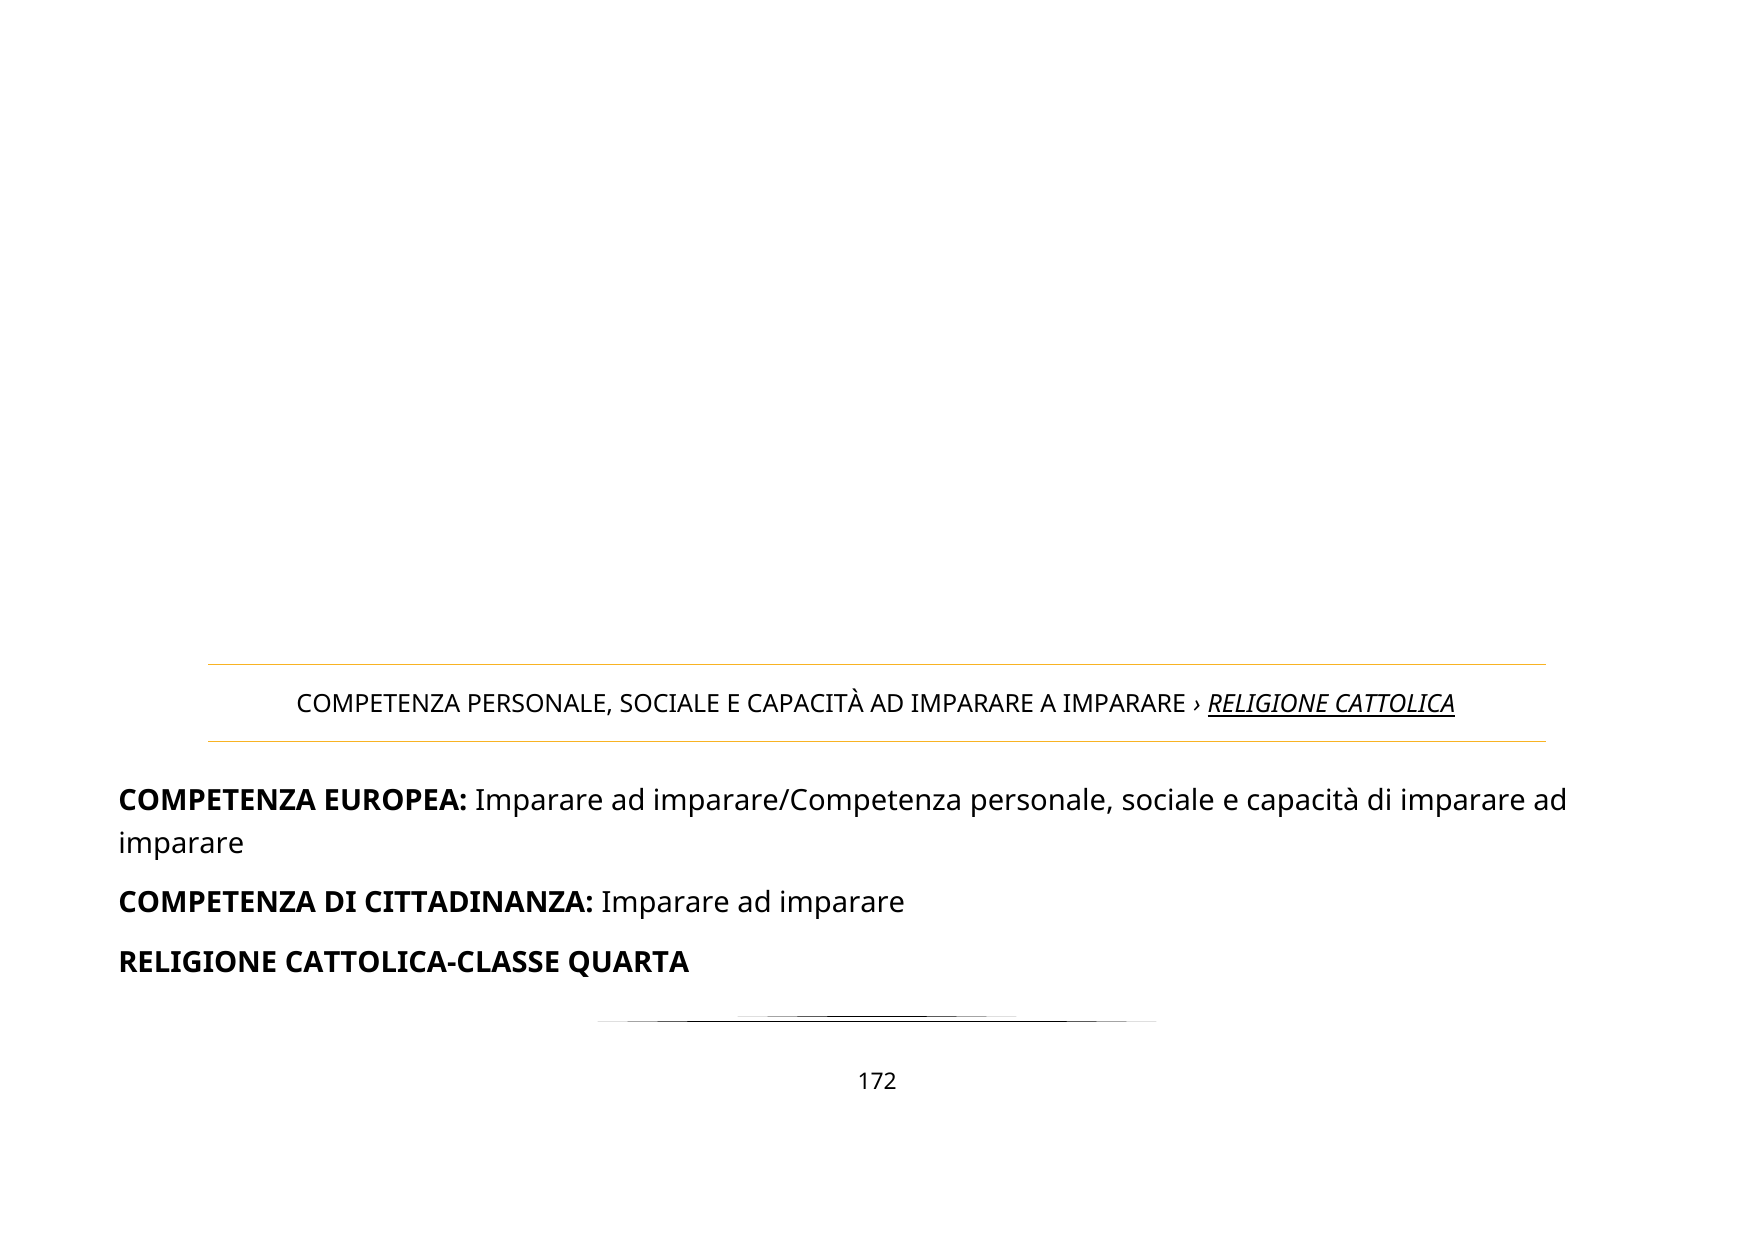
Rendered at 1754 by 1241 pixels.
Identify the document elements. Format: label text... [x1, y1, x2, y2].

text COMPETENZA DI CITTADINANZA: Imparare ad imparare [118, 882, 1636, 921]
text COMPETENZA EUROPEA: Imparare ad imparare/Competenza personale, sociale e capacità di imparare ad imparare [118, 779, 1636, 862]
text COMPETENZA PERSONALE, SOCIALE E CAPACITÀ AD IMPARARE A IMPARARE › RELIGIONE CATTOLICA [208, 665, 1546, 741]
text RELIGIONE CATTOLICA-CLASSE QUARTA [118, 941, 1636, 981]
